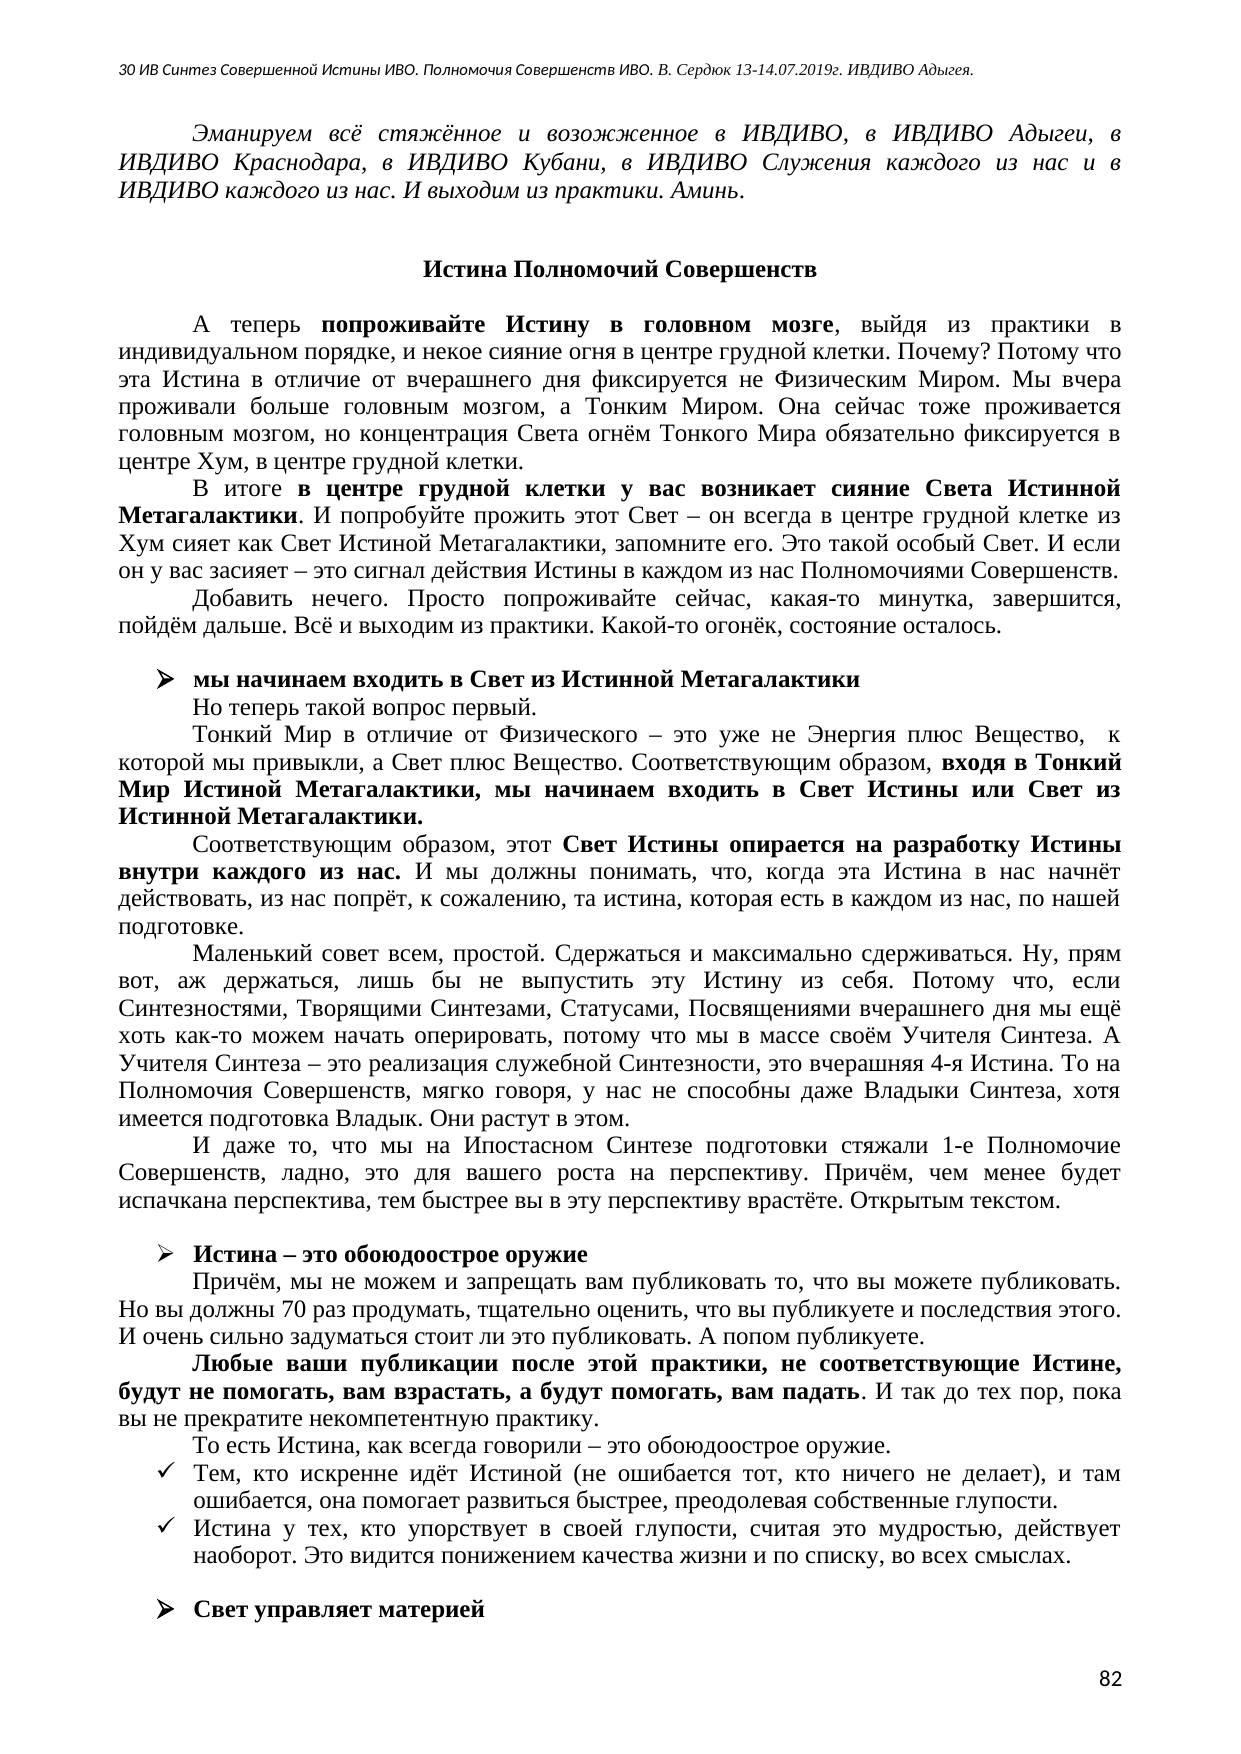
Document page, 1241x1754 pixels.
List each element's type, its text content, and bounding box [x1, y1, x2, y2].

text Эманируем всё стяжённое и возожженное в ИВДИВО, в ИВДИВО Адыгеи, в ИВДИВО Краснодара, в ИВДИВО Кубани, в ИВДИВО Служения каждого из нас и в ИВДИВО каждого из нас. И выходим из практики. Аминь. [118, 118, 1122, 204]
list Истина у тех, кто упорствует в своей глупости, считая это мудростью, действует наоборот. Это видится понижением качества жизни и по списку, во всех смыслах. [156, 1514, 1122, 1569]
text То есть Истина, как всегда говорили – это обоюдоострое оружие. [118, 1432, 1122, 1459]
text Маленький совет всем, простой. Сдержаться и максимально сдерживаться. Ну, прям вот, аж держаться, лишь бы не выпустить эту Истину из себя. Потому что, если Синтезностями, Творящими Синтезами, Статусами, Посвящениями вчерашнего дня мы ещё хоть как-то можем начать оперировать, потому что мы в массе своём Учителя Синтеза. А Учителя Синтеза – это реализация служебной Синтезности, это вчерашняя 4-я Истина. То на Полномочия Совершенств, мягко говоря, у нас не способны даже Владыки Синтеза, хотя имеется подготовка Владык. Они растут в этом. [118, 940, 1122, 1131]
text Любые ваши публикации после этой практики, не соответствующие Истине, будут не помогать, вам взрастать, а будут помогать, вам падать. И так до тех пор, пока вы не прекратите некомпетентную практику. [118, 1350, 1122, 1432]
text Но теперь такой вопрос первый. [118, 693, 1122, 721]
text И даже то, что мы на Ипостасном Синтезе подготовки стяжали 1-е Полномочие Совершенств, ладно, это для вашего роста на перспективу. Причём, чем менее будет испачкана перспектива, тем быстрее вы в эту перспективу врастёте. Открытым текстом. [118, 1131, 1122, 1213]
text Добавить нечего. Просто попроживайте сейчас, какая-то минутка, завершится, пойдём дальше. Всё и выходим из практики. Какой-то огонёк, состояние осталось. [118, 584, 1122, 639]
list Свет управляет материей [156, 1596, 1122, 1623]
list Истина – это обоюдоострое оружие [156, 1241, 1122, 1268]
text Соответствующим образом, этот Свет Истины опирается на разработку Истины внутри каждого из нас. И мы должны понимать, что, когда эта Истина в нас начнёт действовать, из нас попрёт, к сожалению, та истина, которая есть в каждом из нас, по нашей подготовке. [118, 830, 1122, 940]
text Тонкий Мир в отличие от Физического – это уже не Энергия плюс Вещество, к которой мы привыкли, а Свет плюс Вещество. Соответствующим образом, входя в Тонкий Мир Истиной Метагалактики, мы начинаем входить в Свет Истины или Свет из Истинной Метагалактики. [118, 721, 1122, 830]
text Причём, мы не можем и запрещать вам публиковать то, что вы можете публиковать. Но вы должны 70 раз продумать, тщательно оценить, что вы публикуете и последствия этого. И очень сильно задуматься стоит ли это публиковать. А попом публикуете. [118, 1268, 1122, 1350]
subtitle Истина Полномочий Совершенств [118, 254, 1122, 283]
list мы начинаем входить в Свет из Истинной Метагалактики [156, 666, 1122, 693]
text А теперь попроживайте Истину в головном мозге, выйдя из практики в индивидуальном порядке, и некое сияние огня в центре грудной клетки. Почему? Потому что эта Истина в отличие от вчерашнего дня фиксируется не Физическим Миром. Мы вчера проживали больше головным мозгом, а Тонким Миром. Она сейчас тоже проживается головным мозгом, но концентрация Света огнём Тонкого Мира обязательно фиксируется в центре Хум, в центре грудной клетки. [118, 310, 1122, 475]
text В итоге в центре грудной клетки у вас возникает сияние Света Истинной Метагалактики. И попробуйте прожить этот Свет – он всегда в центре грудной клетке из Хум сияет как Свет Истиной Метагалактики, запомните его. Это такой особый Свет. И если он у вас засияет – это сигнал действия Истины в каждом из нас Полномочиями Совершенств. [118, 475, 1122, 584]
list Тем, кто искренне идёт Истиной (не ошибается тот, кто ничего не делает), и там ошибается, она помогает развиться быстрее, преодолевая собственные глупости. [156, 1459, 1122, 1514]
